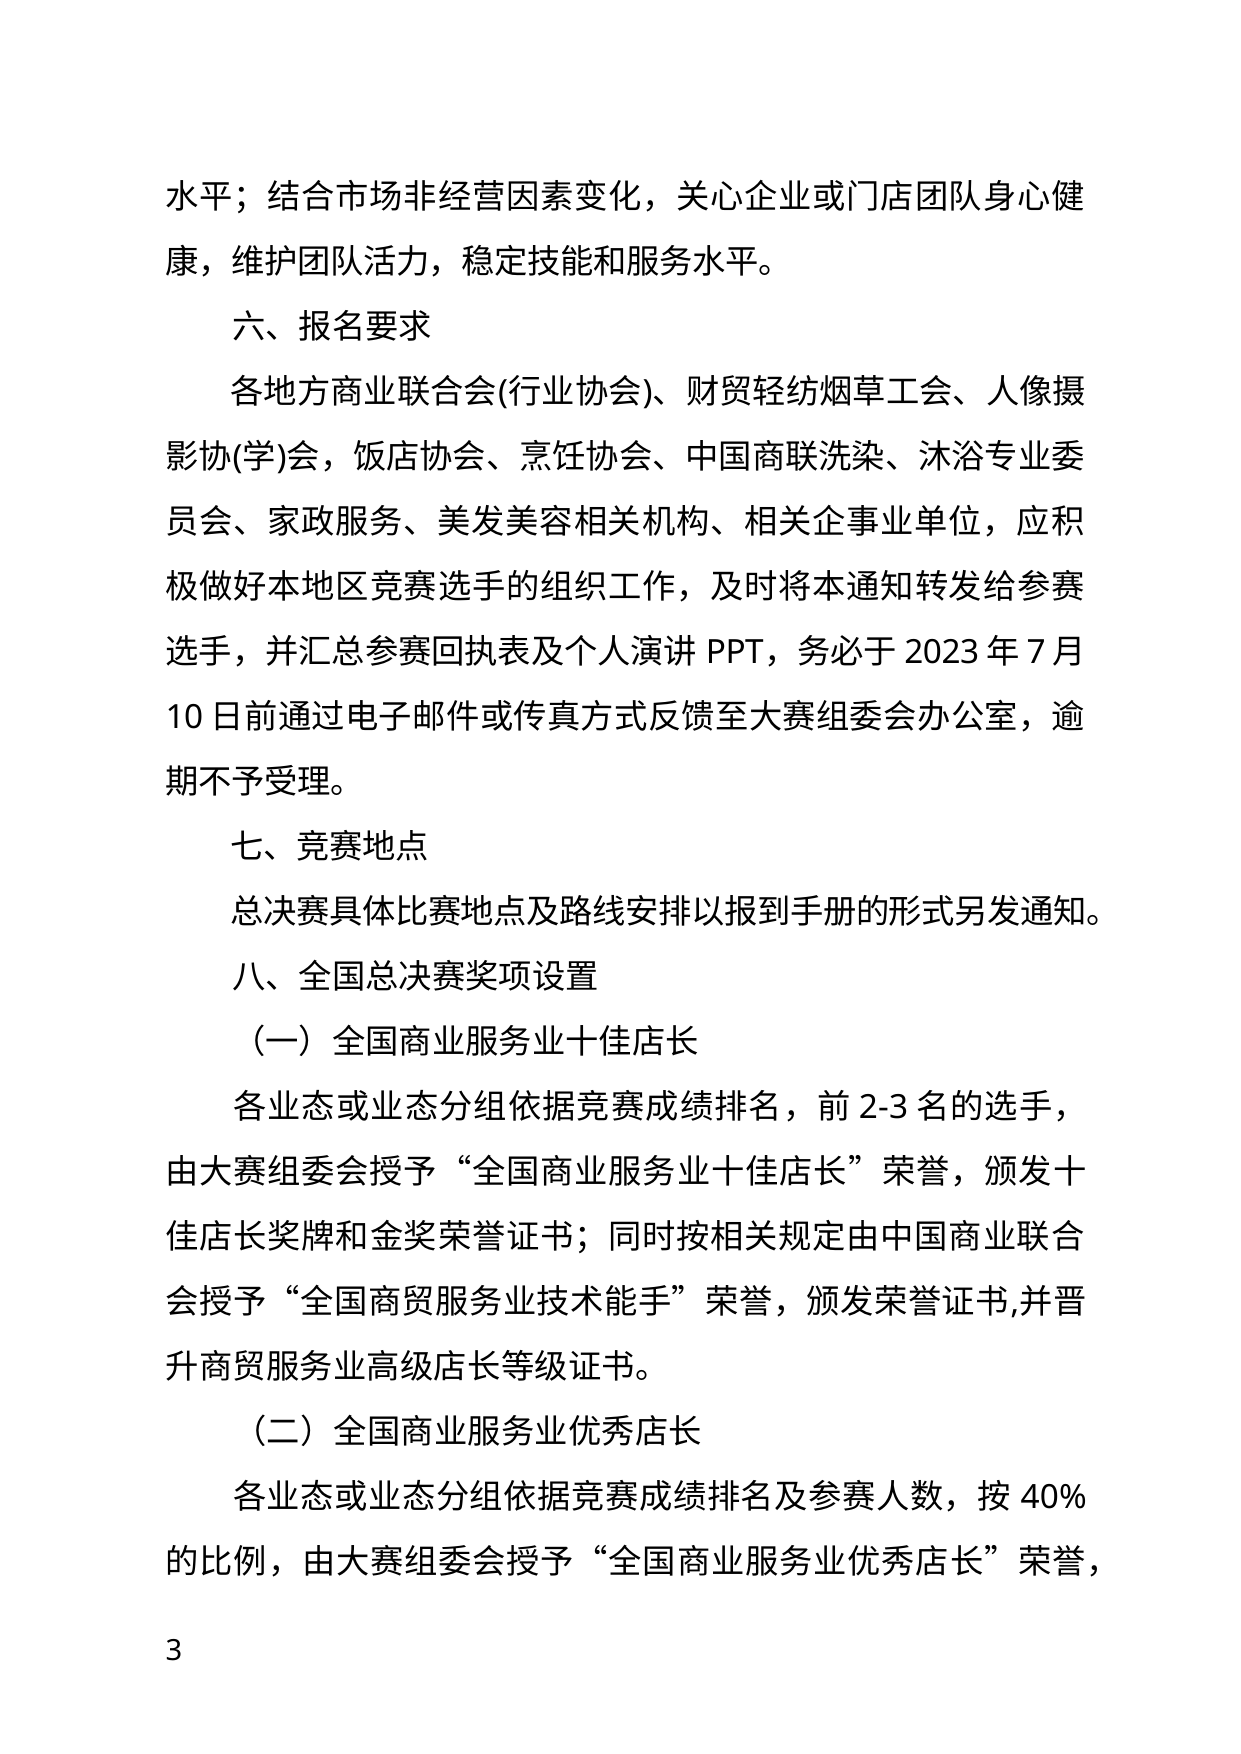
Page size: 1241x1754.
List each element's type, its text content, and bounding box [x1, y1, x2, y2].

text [165, 1462, 1087, 1592]
text 八、全国总决赛奖项设置 [165, 942, 1087, 1007]
text （二）全国商业服务业优秀店长 [165, 1397, 1087, 1462]
text 六、报名要求 [165, 292, 1087, 357]
text 各业态或业态分组依据竞赛成绩排名，前2-3名的选手，由大赛组委会授予“全国商业服务业十佳店长”荣誉，颁发十佳店长奖牌和金奖荣誉证书；同时按相关规定由中国商业联合会授予“全国商贸服务业技术能手”荣誉，颁发荣誉证书,并晋升商贸服务业高级店长等级证书。 [165, 1072, 1087, 1397]
text 总决赛具体比赛地点及路线安排以报到手册的形式另发通知。 [165, 877, 1087, 942]
text 七、竞赛地点 [165, 812, 1087, 877]
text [165, 162, 1087, 292]
text （一）全国商业服务业十佳店长 [165, 1007, 1087, 1072]
text 各地方商业联合会(行业协会)、财贸轻纺烟草工会、人像摄影协(学)会，饭店协会、烹饪协会、中国商联洗染、沐浴专业委员会、家政服务、美发美容相关机构、相关企事业单位，应积极做好本地区竞赛选手的组织工作，及时将本通知转发给参赛选手，并汇总参赛回执表及个人演讲PPT，务必于2023年7月10日前通过电子邮件或传真方式反馈至大赛组委会办公室，逾期不予受理。 [165, 357, 1087, 812]
